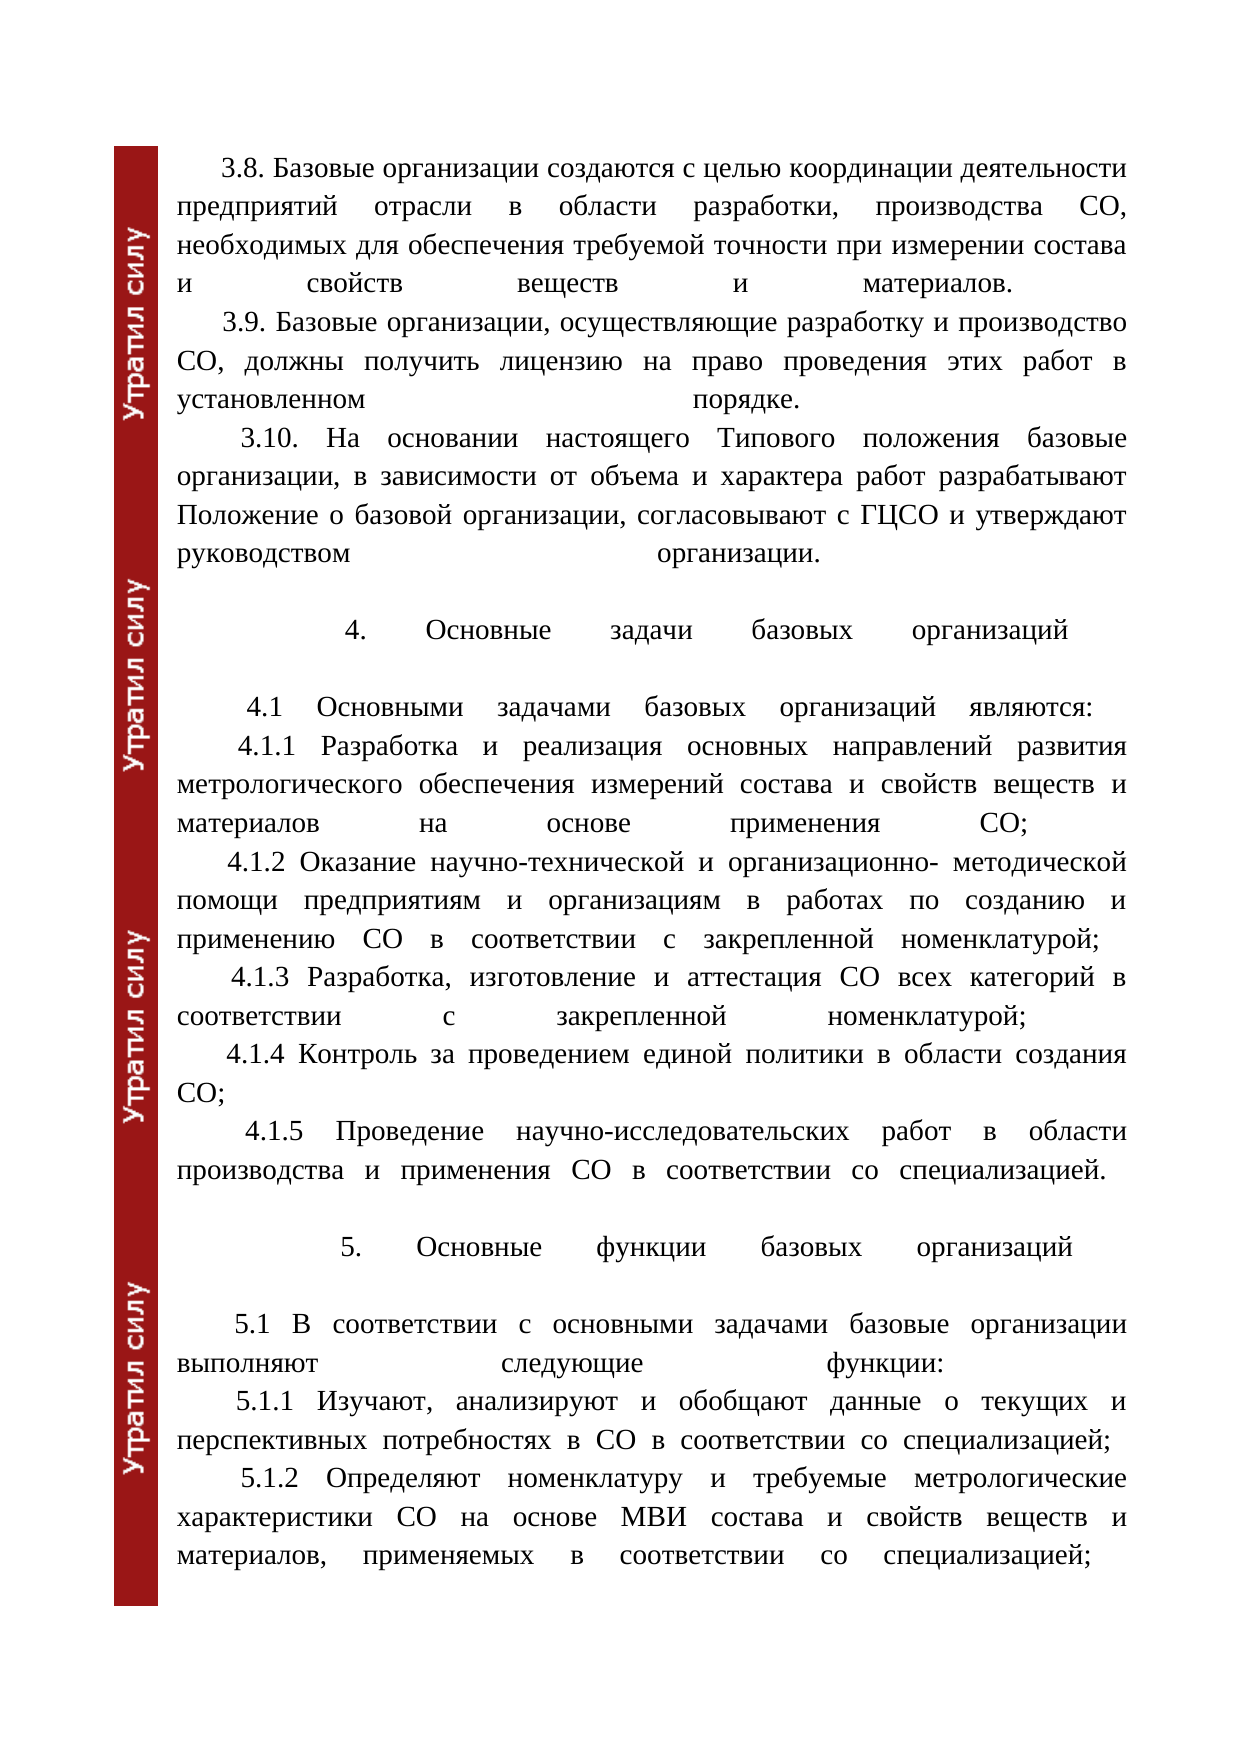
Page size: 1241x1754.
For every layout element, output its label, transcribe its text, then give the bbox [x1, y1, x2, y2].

picture [114, 146, 158, 150]
picture [114, 1571, 158, 1606]
